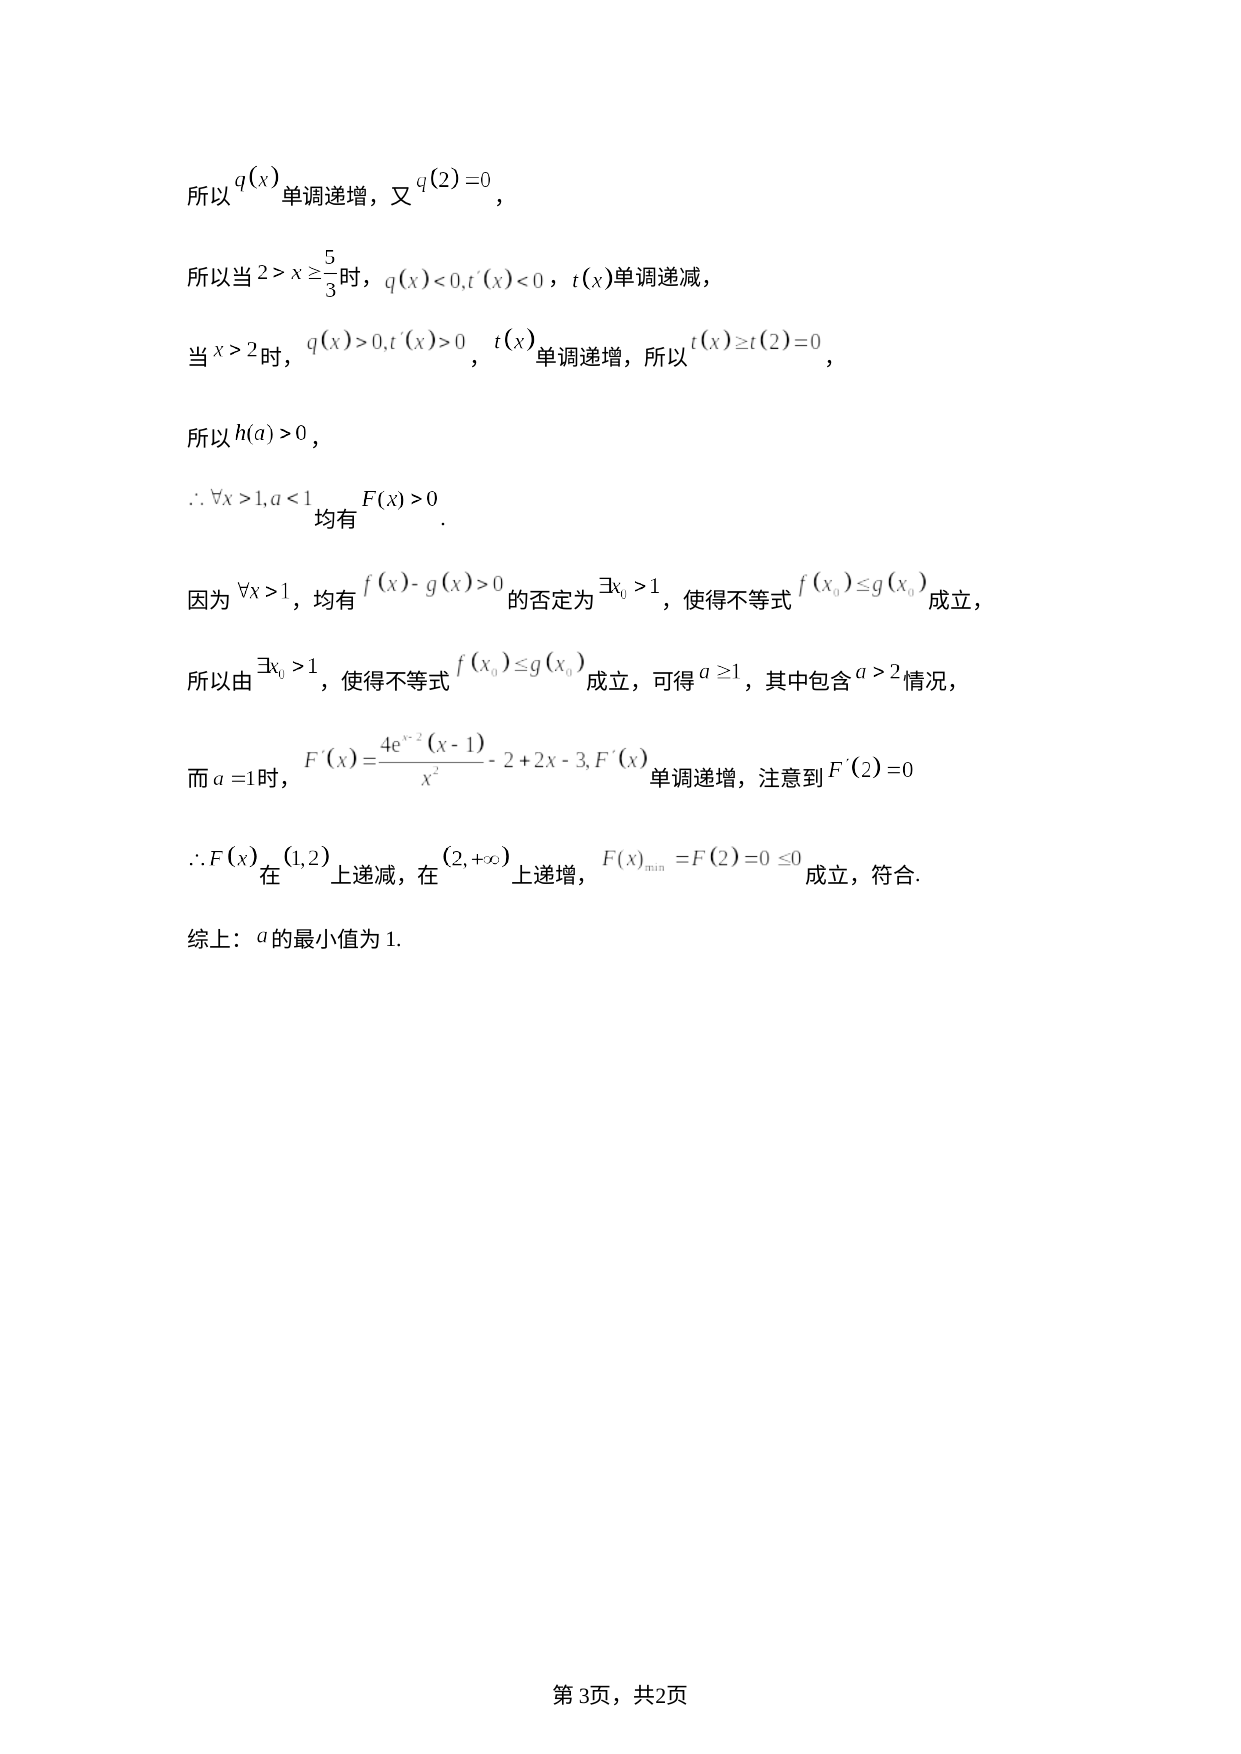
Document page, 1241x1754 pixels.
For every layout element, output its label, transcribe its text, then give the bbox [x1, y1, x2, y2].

text 所以， [187, 404, 1053, 469]
text 综上：的最小值为1. [187, 922, 1053, 954]
text 在上递减，在上递增，成立，符合. [187, 841, 1053, 906]
text 所以当时，，单调递减， [187, 243, 1053, 308]
text 因为，均有的否定为，使得不等式成立， [187, 566, 1053, 631]
text 均有. [187, 485, 1053, 550]
text 当时，，单调递增，所以， [187, 324, 1053, 389]
text 而时，单调递增，注意到 [187, 728, 1053, 825]
text 所以单调递增，又， [187, 162, 1053, 227]
text 所以由，使得不等式成立，可得，其中包含情况， [187, 647, 1053, 712]
